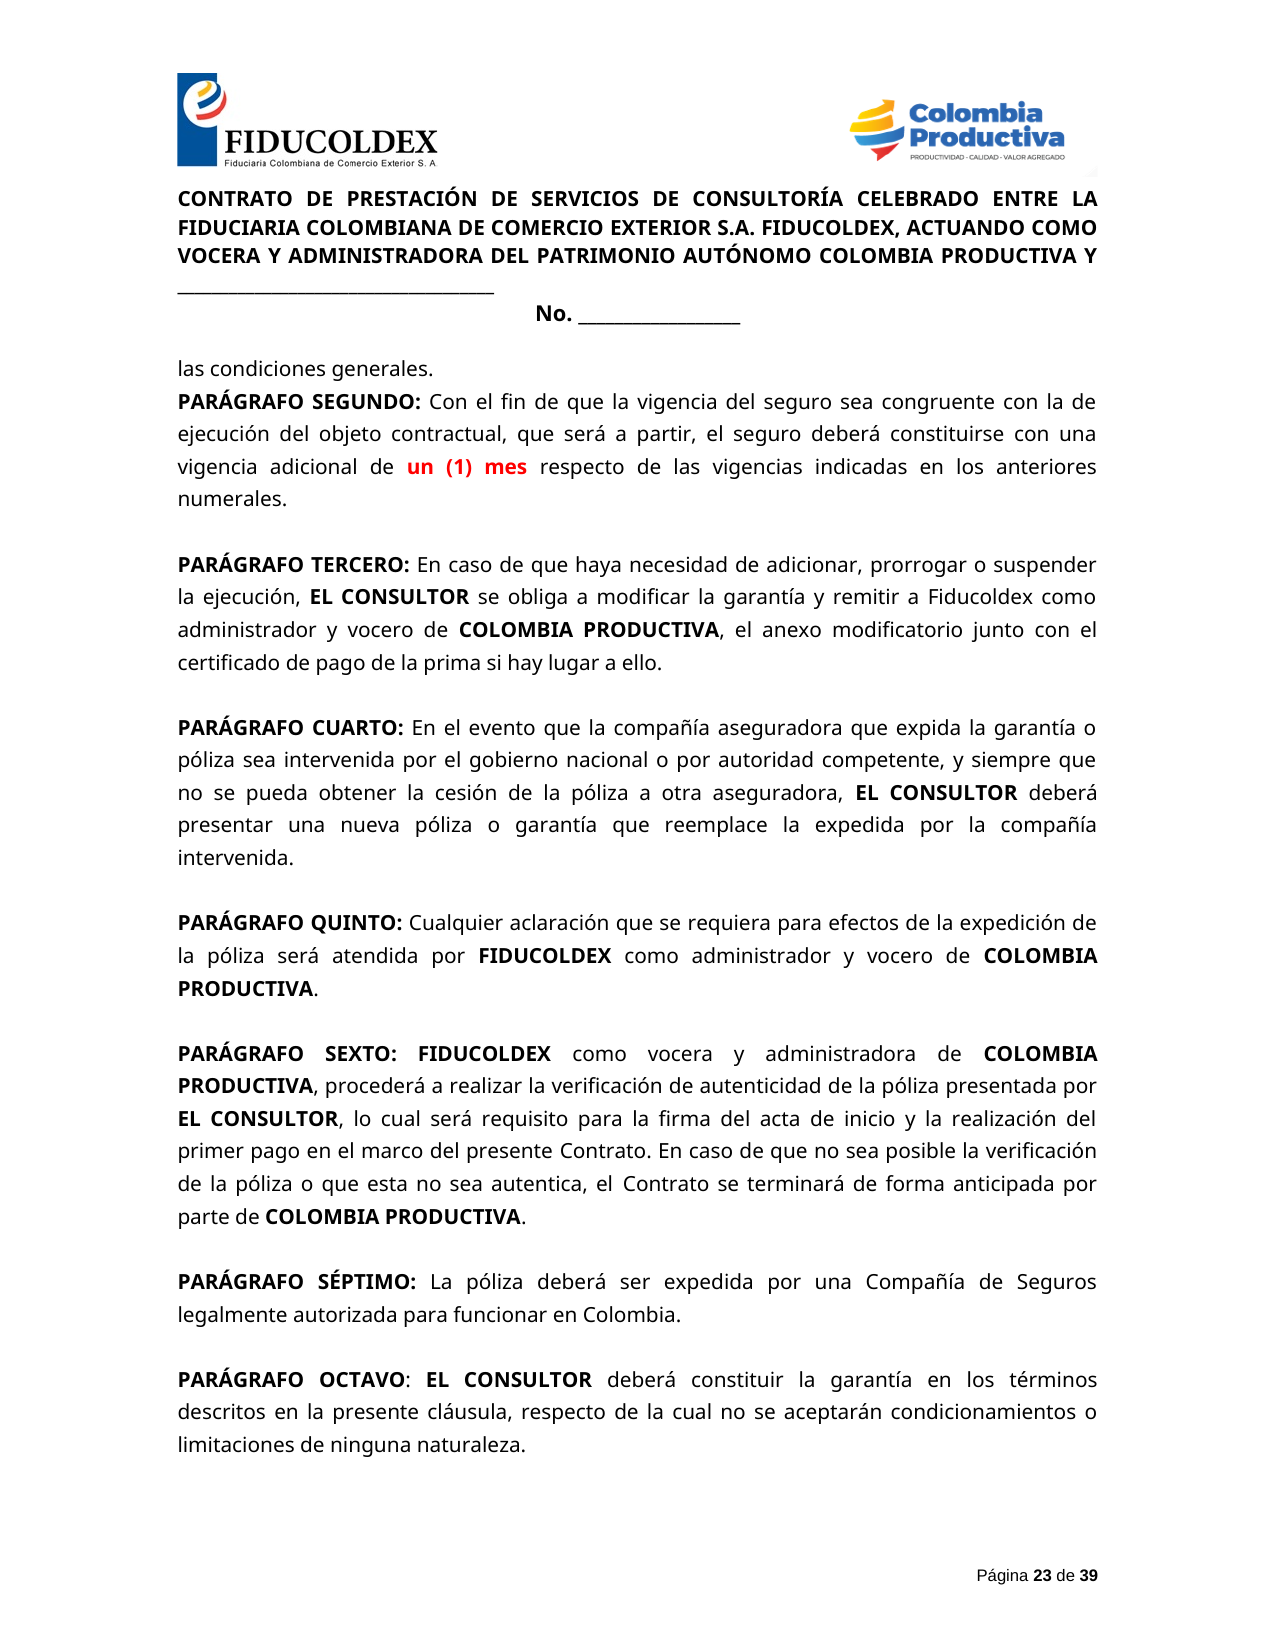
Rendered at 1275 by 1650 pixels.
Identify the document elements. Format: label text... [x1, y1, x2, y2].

text PARÁGRAFO TERCERO: En caso de que haya necesidad de adicionar, prorrogar o suspender la ejecución, EL CONSULTOR se obliga a modificar la garantía y remitir a Fiducoldex como administrador y vocero de COLOMBIA PRODUCTIVA, el anexo modificatorio junto con el certificado de pago de la prima si hay lugar a ello. [177, 550, 1098, 676]
text PARÁGRAFO CUARTO: En el evento que la compañía aseguradora que expida la garantía o póliza sea intervenida por el gobierno nacional o por autoridad competente, y siempre que no se pueda obtener la cesión de la póliza a otra aseguradora, EL CONSULTOR deberá presentar una nueva póliza o garantía que reemplace la expedida por la compañía intervenida. [177, 713, 1098, 872]
text PARÁGRAFO SÉPTIMO: La póliza deberá ser expedida por una Compañía de Seguros legalmente autorizada para funcionar en Colombia. [177, 1267, 1098, 1328]
text PARÁGRAFO SEXTO: FIDUCOLDEX como vocera y administradora de COLOMBIA PRODUCTIVA, procederá a realizar la verificación de autenticidad de la póliza presentada por EL CONSULTOR, lo cual será requisito para la firma del acta de inicio y la realización del primer pago en el marco del presente Contrato. En caso de que no sea posible la verificación de la póliza o que esta no sea autentica, el Contrato se terminará de forma anticipada por parte de COLOMBIA PRODUCTIVA. [177, 1039, 1098, 1230]
text PARÁGRAFO SEGUNDO: Con el fin de que la vigencia del seguro sea congruente con la de ejecución del objeto contractual, que será a partir, el seguro deberá constituirse con una vigencia adicional de un (1) mes respecto de las vigencias indicadas en los anteriores numerales. [177, 387, 1098, 513]
picture [821, 75, 1098, 177]
text PARÁGRAFO QUINTO: Cualquier aclaración que se requiera para efectos de la expedición de la póliza será atendida por FIDUCOLDEX como administrador y vocero de COLOMBIA PRODUCTIVA. [177, 908, 1098, 1002]
picture [177, 73, 438, 168]
text PARÁGRAFO OCTAVO: EL CONSULTOR deberá constituir la garantía en los términos descritos en la presente cláusula, respecto de la cual no se aceptarán condicionamientos o limitaciones de ninguna naturaleza. [177, 1365, 1098, 1458]
